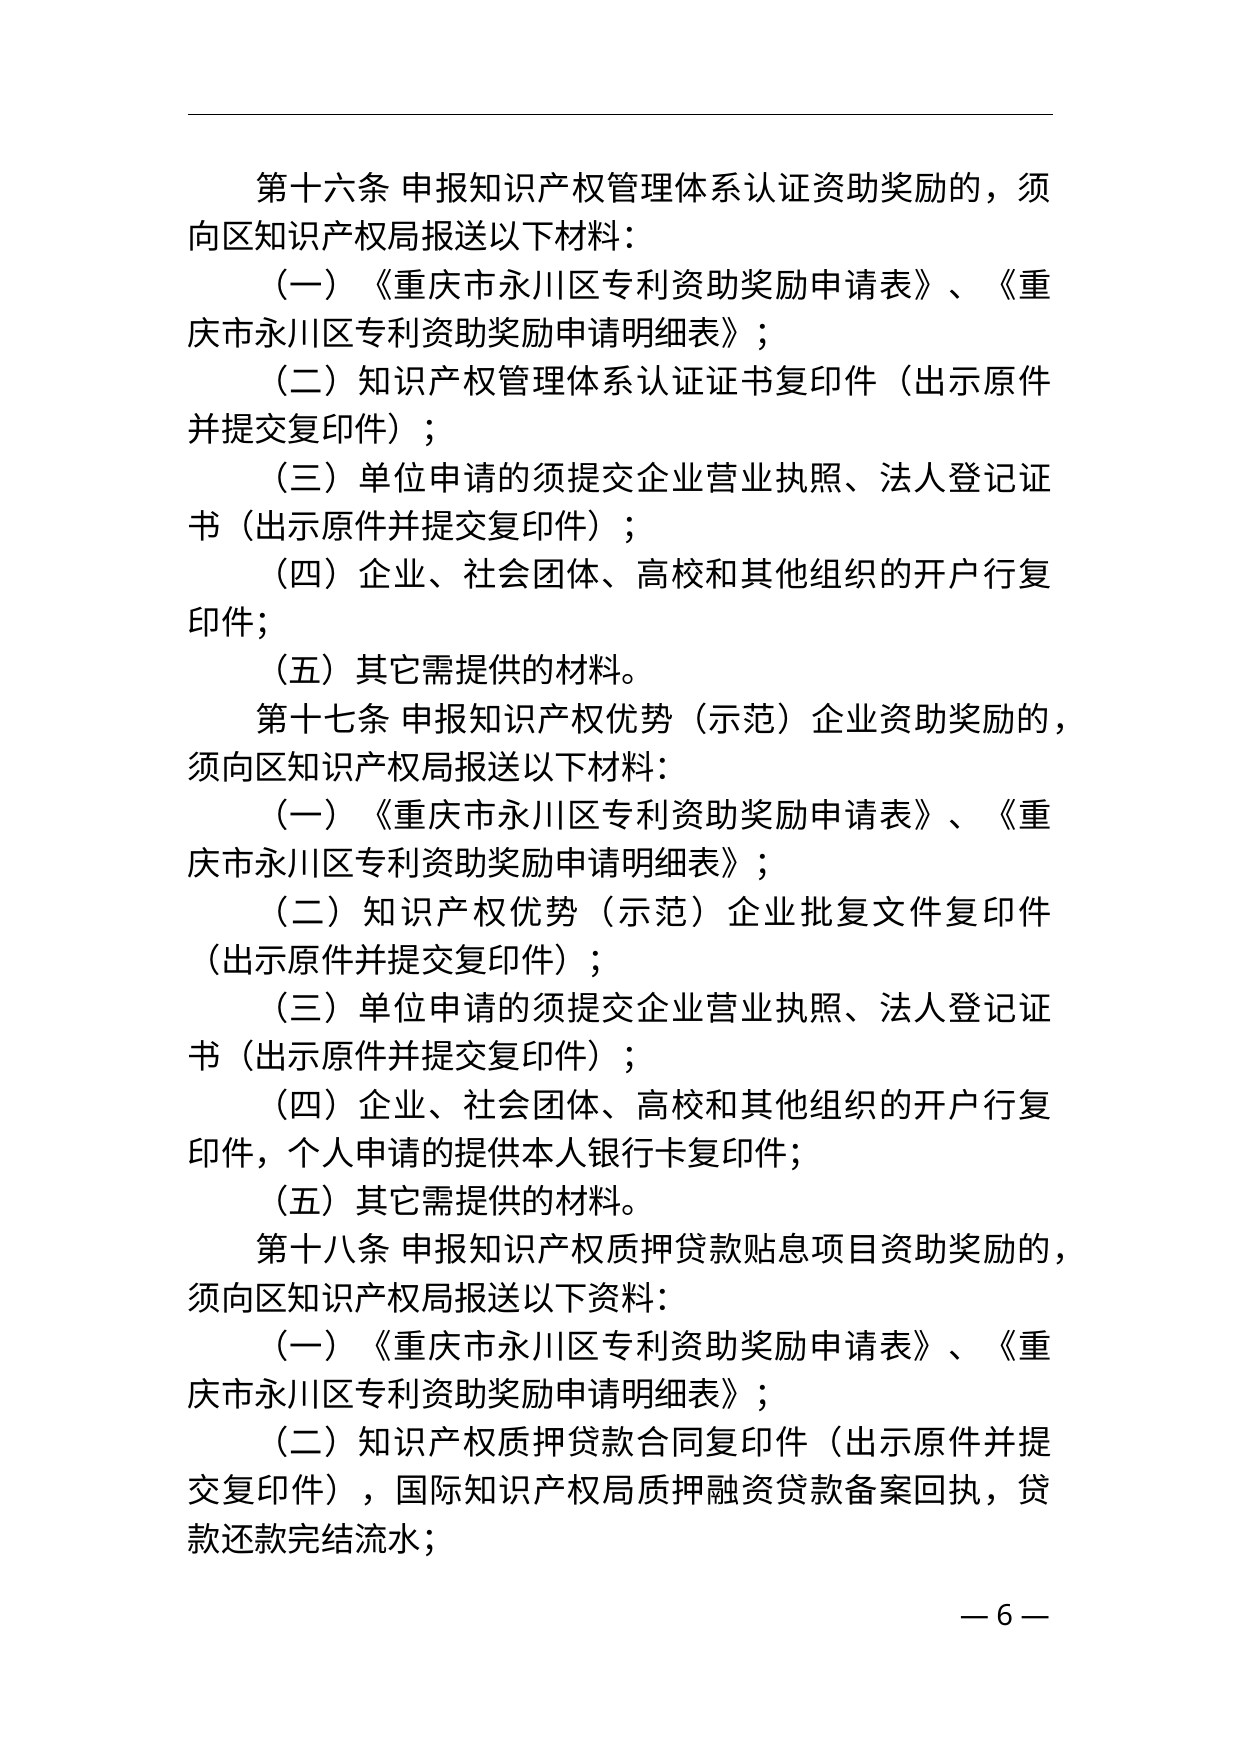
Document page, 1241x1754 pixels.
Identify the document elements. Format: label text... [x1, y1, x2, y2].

text （四）企业、社会团体、高校和其他组织的开户行复印件，个人申请的提供本人银行卡复印件； [187, 1078, 1053, 1175]
text （五）其它需提供的材料。 [187, 644, 1053, 692]
text （二）知识产权质押贷款合同复印件（出示原件并提交复印件），国际知识产权局质押融资贷款备案回执，贷款还款完结流水； [187, 1416, 1053, 1561]
text （一）《重庆市永川区专利资助奖励申请表》、《重庆市永川区专利资助奖励申请明细表》； [187, 789, 359, 885]
text （一）《重庆市永川区专利资助奖励申请表》、《重庆市永川区专利资助奖励申请明细表》； [754, 837, 1053, 885]
text （二）知识产权优势（示范）企业批复文件复印件（出示原件并提交复印件）； [187, 885, 1053, 982]
text （五）其它需提供的材料。 [187, 1175, 1053, 1223]
text 第十七条 申报知识产权优势（示范）企业资助奖励的，须向区知识产权局报送以下材料： [187, 692, 1053, 789]
text （一）《重庆市永川区专利资助奖励申请表》、《重庆市永川区专利资助奖励申请明细表》； [187, 258, 1053, 355]
text （一）《重庆市永川区专利资助奖励申请表》、《重庆市永川区专利资助奖励申请明细表》； [187, 1319, 1053, 1416]
text （三）单位申请的须提交企业营业执照、法人登记证书（出示原件并提交复印件）； [187, 982, 1053, 1078]
text 第十八条 申报知识产权质押贷款贴息项目资助奖励的，须向区知识产权局报送以下资料： [187, 1223, 1053, 1319]
text （二）知识产权管理体系认证证书复印件（出示原件并提交复印件）； [187, 355, 1053, 451]
text （四）企业、社会团体、高校和其他组织的开户行复印件； [187, 548, 1053, 644]
text 第十六条 申报知识产权管理体系认证资助奖励的，须向区知识产权局报送以下材料： [187, 162, 1053, 258]
text （三）单位申请的须提交企业营业执照、法人登记证书（出示原件并提交复印件）； [187, 451, 1053, 548]
